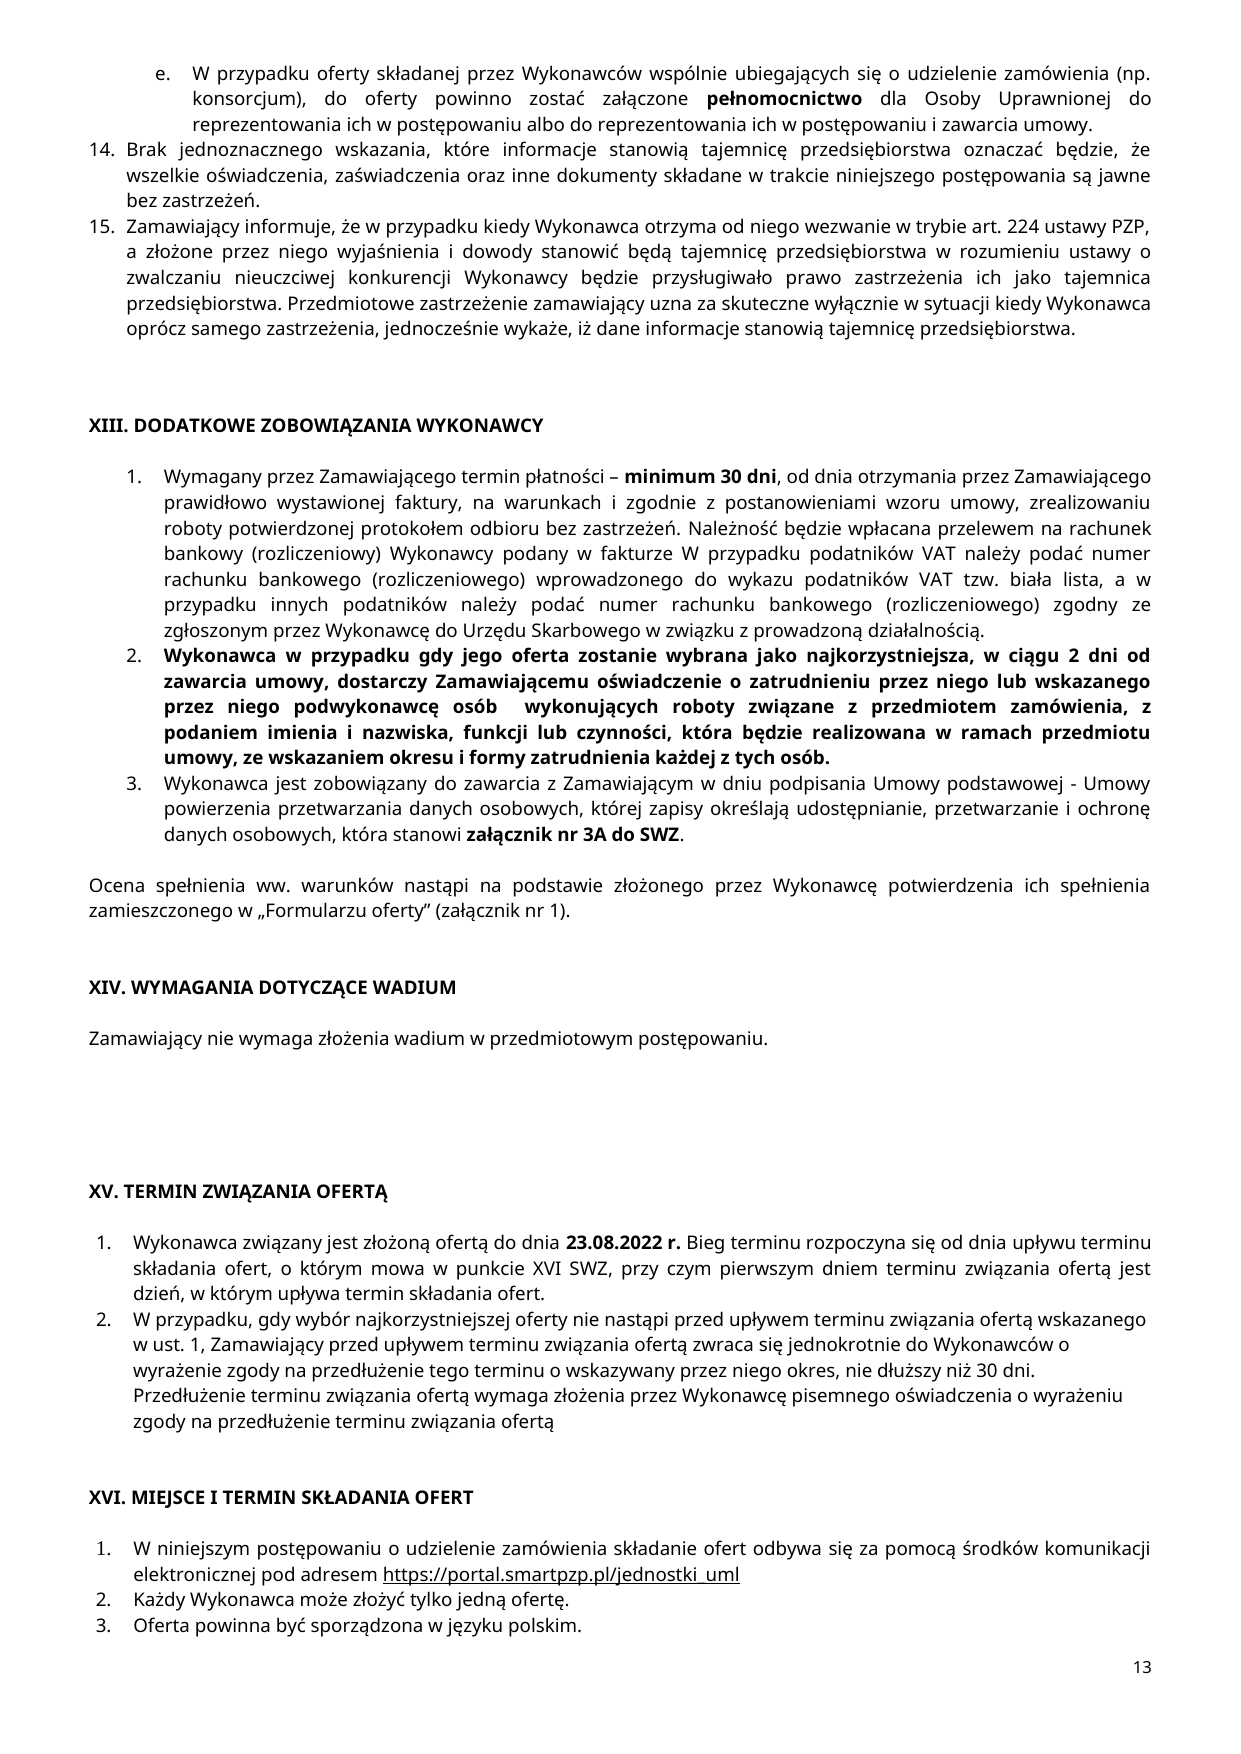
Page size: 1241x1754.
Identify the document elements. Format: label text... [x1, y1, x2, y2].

list Brak jednoznacznego wskazania, które informacje stanowią tajemnicę przedsiębiorstwa oznaczać będzie, że wszelkie oświadczenia, zaświadczenia oraz inne dokumenty składane w trakcie niniejszego postępowania są jawne bez zastrzeżeń. [89, 137, 1152, 213]
text XV. TERMIN ZWIĄZANIA OFERTĄ [89, 1178, 1152, 1204]
list Każdy Wykonawca może złożyć tylko jedną ofertę. [96, 1587, 1152, 1612]
list Wykonawca w przypadku gdy jego oferta zostanie wybrana jako najkorzystniejsza, w ciągu 2 dni od zawarcia umowy, dostarczy Zamawiającemu oświadczenie o zatrudnieniu przez niego lub wskazanego przez niego podwykonawcę osób wykonujących roboty związane z przedmiotem zamówienia, z podaniem imienia i nazwiska, funkcji lub czynności, która będzie realizowana w ramach przedmiotu umowy, ze wskazaniem okresu i formy zatrudnienia każdej z tych osób. [126, 642, 1152, 770]
list Wykonawca jest zobowiązany do zawarcia z Zamawiającym w dniu podpisania Umowy podstawowej - Umowy powierzenia przetwarzania danych osobowych, której zapisy określają udostępnianie, przetwarzanie i ochronę danych osobowych, która stanowi załącznik nr 3A do SWZ. [126, 770, 1152, 847]
list Oferta powinna być sporządzona w języku polskim. [96, 1612, 1152, 1638]
list W przypadku oferty składanej przez Wykonawców wspólnie ubiegających się o udzielenie zamówienia (np. konsorcjum), do oferty powinno zostać załączone pełnomocnictwo dla Osoby Uprawnionej do reprezentowania ich w postępowaniu albo do reprezentowania ich w postępowaniu i zawarcia umowy. [155, 60, 1152, 137]
list W przypadku, gdy wybór najkorzystniejszej oferty nie nastąpi przed upływem terminu związania ofertą wskazanego w ust. 1, Zamawiający przed upływem terminu związania ofertą zwraca się jednokrotnie do Wykonawców o wyrażenie zgody na przedłużenie tego terminu o wskazywany przez niego okres, nie dłuższy niż 30 dni. Przedłużenie terminu związania ofertą wymaga złożenia przez Wykonawcę pisemnego oświadczenia o wyrażeniu zgody na przedłużenie terminu związania ofertą [96, 1306, 1152, 1434]
list Zamawiający informuje, że w przypadku kiedy Wykonawca otrzyma od niego wezwanie w trybie art. 224 ustawy PZP, a złożone przez niego wyjaśnienia i dowody stanowić będą tajemnicę przedsiębiorstwa w rozumieniu ustawy o zwalczaniu nieuczciwej konkurencji Wykonawcy będzie przysługiwało prawo zastrzeżenia ich jako tajemnica przedsiębiorstwa. Przedmiotowe zastrzeżenie zamawiający uzna za skuteczne wyłącznie w sytuacji kiedy Wykonawca oprócz samego zastrzeżenia, jednocześnie wykaże, iż dane informacje stanowią tajemnicę przedsiębiorstwa. [89, 213, 1152, 341]
text Ocena spełnienia ww. warunków nastąpi na podstawie złożonego przez Wykonawcę potwierdzenia ich spełnienia zamieszczonego w „Formularzu oferty” (załącznik nr 1). [89, 872, 1152, 923]
list Wymagany przez Zamawiającego termin płatności – minimum 30 dni, od dnia otrzymania przez Zamawiającego prawidłowo wystawionej faktury, na warunkach i zgodnie z postanowieniami wzoru umowy, zrealizowaniu roboty potwierdzonej protokołem odbioru bez zastrzeżeń. Należność będzie wpłacana przelewem na rachunek bankowy (rozliczeniowy) Wykonawcy podany w fakturze W przypadku podatników VAT należy podać numer rachunku bankowego (rozliczeniowego) wprowadzonego do wykazu podatników VAT tzw. biała lista, a w przypadku innych podatników należy podać numer rachunku bankowego (rozliczeniowego) zgodny ze zgłoszonym przez Wykonawcę do Urzędu Skarbowego w związku z prowadzoną działalnością. [126, 464, 1152, 642]
text XIV. WYMAGANIA DOTYCZĄCE WADIUM [89, 974, 1152, 1000]
list W niniejszym postępowaniu o udzielenie zamówienia składanie ofert odbywa się za pomocą środków komunikacji elektronicznej pod adresem https://portal.smartpzp.pl/jednostki_uml [96, 1536, 1152, 1587]
list Wykonawca związany jest złożoną ofertą do dnia 23.08.2022 r. Bieg terminu rozpoczyna się od dnia upływu terminu składania ofert, o którym mowa w punkcie XVI SWZ, przy czym pierwszym dniem terminu związania ofertą jest dzień, w którym upływa termin składania ofert. [96, 1229, 1152, 1306]
text XIII. DODATKOWE ZOBOWIĄZANIA WYKONAWCY [89, 413, 1152, 438]
text Zamawiający nie wymaga złożenia wadium w przedmiotowym postępowaniu. [89, 1025, 1152, 1051]
text XVI. MIEJSCE I TERMIN SKŁADANIA OFERT [89, 1485, 1152, 1510]
